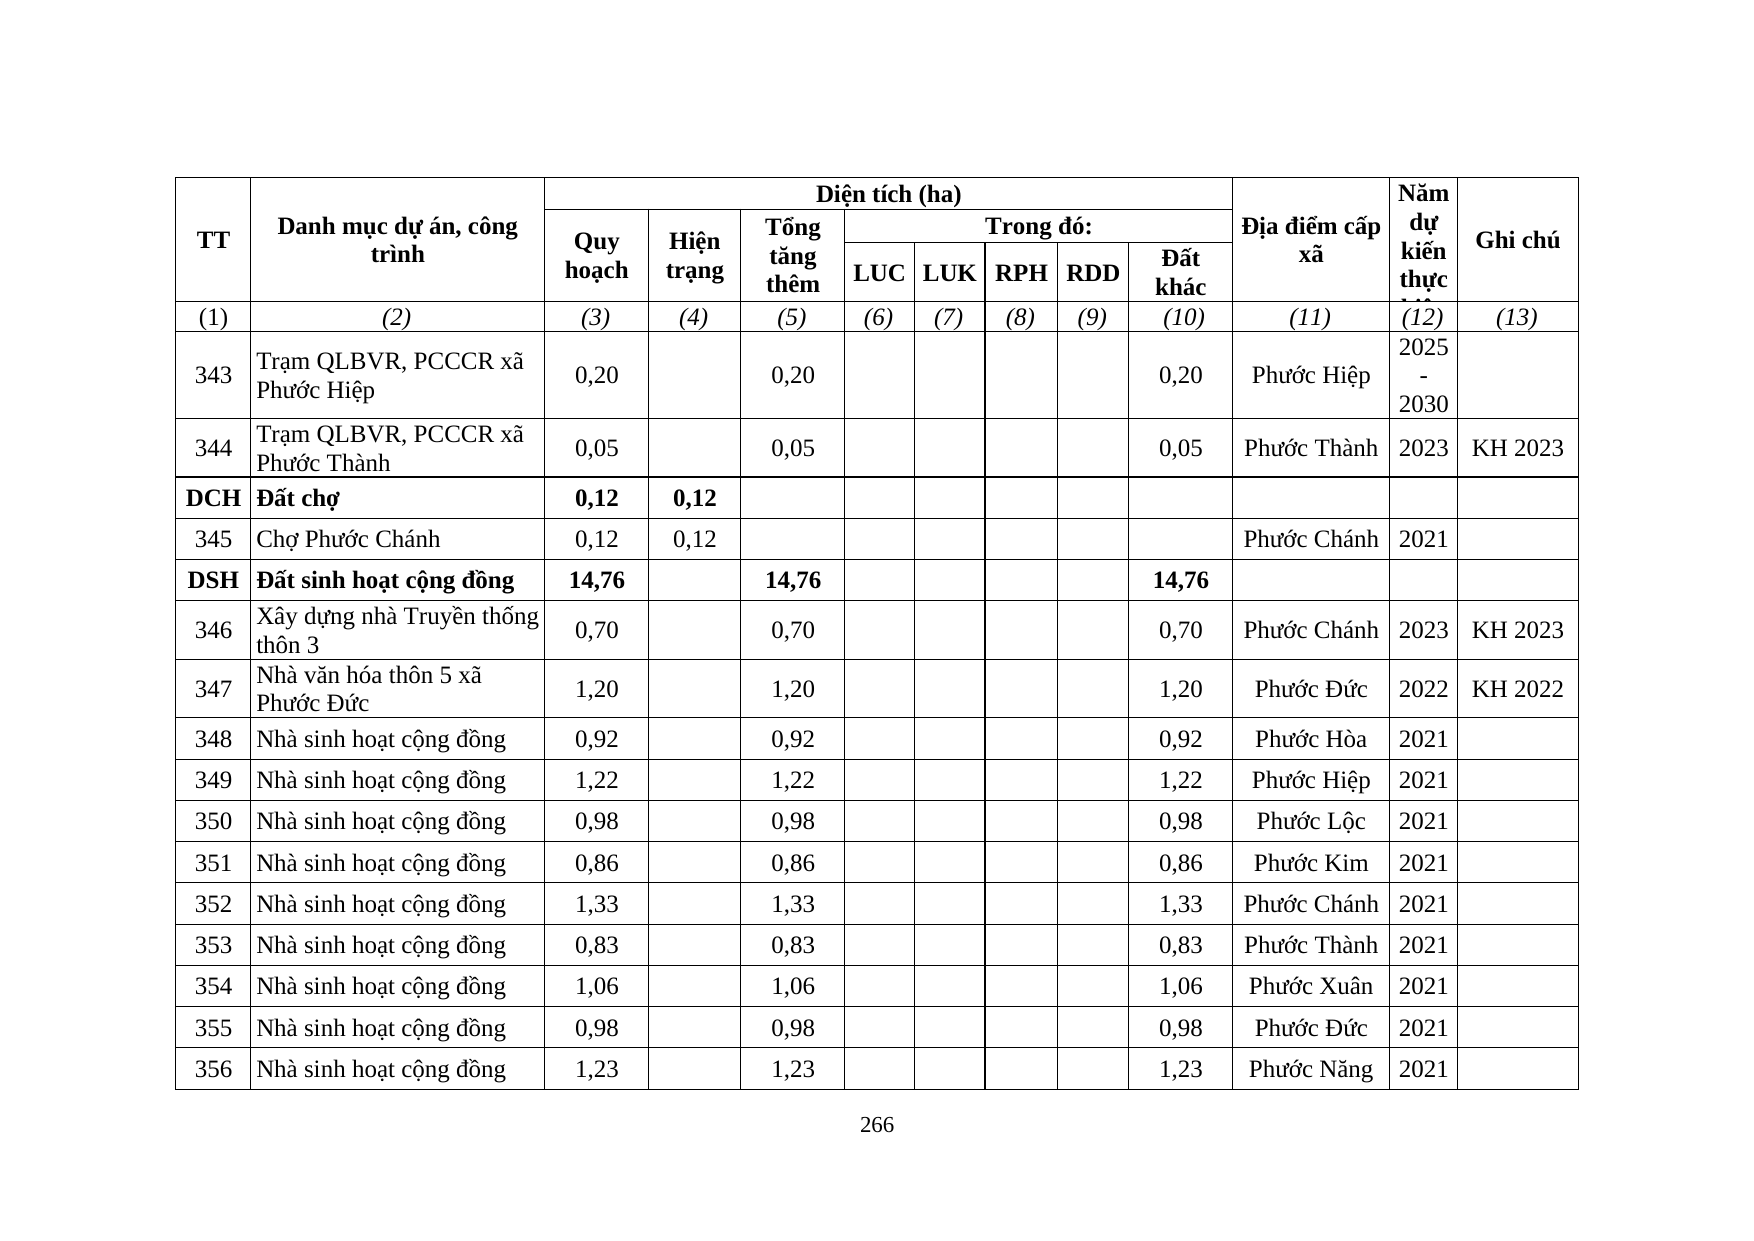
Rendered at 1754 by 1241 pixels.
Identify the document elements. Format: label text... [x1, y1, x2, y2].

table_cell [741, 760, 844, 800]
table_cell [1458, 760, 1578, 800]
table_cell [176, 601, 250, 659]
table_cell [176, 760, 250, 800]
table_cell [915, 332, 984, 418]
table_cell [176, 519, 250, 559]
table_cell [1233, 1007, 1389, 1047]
table_cell (3) [545, 302, 648, 331]
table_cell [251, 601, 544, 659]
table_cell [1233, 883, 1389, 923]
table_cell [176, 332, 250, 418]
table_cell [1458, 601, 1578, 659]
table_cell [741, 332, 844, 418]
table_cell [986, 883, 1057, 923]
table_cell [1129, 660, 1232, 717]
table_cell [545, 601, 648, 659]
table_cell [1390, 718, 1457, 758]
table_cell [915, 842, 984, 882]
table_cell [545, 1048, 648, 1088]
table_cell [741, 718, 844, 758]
table_cell (8) [986, 302, 1057, 331]
table_cell (7) [915, 302, 984, 331]
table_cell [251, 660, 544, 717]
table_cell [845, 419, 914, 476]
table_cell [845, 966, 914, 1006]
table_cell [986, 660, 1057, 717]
table_cell (12) [1390, 302, 1457, 331]
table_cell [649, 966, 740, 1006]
table_cell (13) [1458, 302, 1578, 331]
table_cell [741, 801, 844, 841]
table_cell Quy hoạch [545, 210, 648, 301]
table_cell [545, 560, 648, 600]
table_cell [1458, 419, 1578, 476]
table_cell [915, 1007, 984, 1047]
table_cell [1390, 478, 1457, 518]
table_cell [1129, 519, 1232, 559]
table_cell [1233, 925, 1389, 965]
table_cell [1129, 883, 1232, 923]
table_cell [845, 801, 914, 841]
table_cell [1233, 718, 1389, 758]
table_cell (2) [251, 302, 544, 331]
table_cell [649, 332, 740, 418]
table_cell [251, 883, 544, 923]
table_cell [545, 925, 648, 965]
table_cell LUC [845, 243, 914, 301]
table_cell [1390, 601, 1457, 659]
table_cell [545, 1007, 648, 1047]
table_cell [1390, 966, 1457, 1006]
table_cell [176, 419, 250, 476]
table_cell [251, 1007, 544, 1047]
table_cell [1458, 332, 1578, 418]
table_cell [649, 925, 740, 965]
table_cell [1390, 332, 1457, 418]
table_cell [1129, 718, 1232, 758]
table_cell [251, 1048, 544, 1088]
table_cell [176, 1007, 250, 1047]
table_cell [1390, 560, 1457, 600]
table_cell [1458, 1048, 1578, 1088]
table_cell RPH [986, 243, 1057, 301]
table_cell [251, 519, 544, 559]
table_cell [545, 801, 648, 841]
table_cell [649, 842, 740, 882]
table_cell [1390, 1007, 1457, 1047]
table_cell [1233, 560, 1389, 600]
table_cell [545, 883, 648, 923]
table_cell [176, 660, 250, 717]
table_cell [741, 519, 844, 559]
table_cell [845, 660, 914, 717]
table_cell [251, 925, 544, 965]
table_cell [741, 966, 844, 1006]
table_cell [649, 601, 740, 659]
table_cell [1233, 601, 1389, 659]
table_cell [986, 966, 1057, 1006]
table_cell (9) [1058, 302, 1128, 331]
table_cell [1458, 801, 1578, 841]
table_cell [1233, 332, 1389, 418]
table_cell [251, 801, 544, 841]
table_header Năm dự kiến thực hiện [1390, 178, 1457, 301]
table_header Danh mục dự án, công trình [251, 178, 544, 301]
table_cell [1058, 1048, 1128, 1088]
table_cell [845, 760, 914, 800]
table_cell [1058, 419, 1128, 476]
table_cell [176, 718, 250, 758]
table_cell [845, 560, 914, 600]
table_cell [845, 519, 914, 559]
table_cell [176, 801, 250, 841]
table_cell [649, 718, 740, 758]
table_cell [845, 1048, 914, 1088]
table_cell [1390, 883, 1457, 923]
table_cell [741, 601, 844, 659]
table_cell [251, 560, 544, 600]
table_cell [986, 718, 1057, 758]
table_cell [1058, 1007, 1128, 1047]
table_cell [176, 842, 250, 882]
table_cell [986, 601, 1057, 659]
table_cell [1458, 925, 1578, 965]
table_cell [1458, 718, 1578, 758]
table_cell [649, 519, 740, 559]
table_cell (1) [176, 302, 250, 331]
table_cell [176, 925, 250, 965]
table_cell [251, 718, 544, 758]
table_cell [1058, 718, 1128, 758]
table_cell Tổng tăng thêm [741, 210, 844, 301]
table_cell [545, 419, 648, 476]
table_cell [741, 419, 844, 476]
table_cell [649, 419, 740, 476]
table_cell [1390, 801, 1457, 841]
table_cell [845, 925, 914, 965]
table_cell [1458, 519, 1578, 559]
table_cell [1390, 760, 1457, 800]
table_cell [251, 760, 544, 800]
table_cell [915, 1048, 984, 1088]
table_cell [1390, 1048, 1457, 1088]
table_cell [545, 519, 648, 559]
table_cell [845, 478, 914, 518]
table_header TT [176, 178, 250, 301]
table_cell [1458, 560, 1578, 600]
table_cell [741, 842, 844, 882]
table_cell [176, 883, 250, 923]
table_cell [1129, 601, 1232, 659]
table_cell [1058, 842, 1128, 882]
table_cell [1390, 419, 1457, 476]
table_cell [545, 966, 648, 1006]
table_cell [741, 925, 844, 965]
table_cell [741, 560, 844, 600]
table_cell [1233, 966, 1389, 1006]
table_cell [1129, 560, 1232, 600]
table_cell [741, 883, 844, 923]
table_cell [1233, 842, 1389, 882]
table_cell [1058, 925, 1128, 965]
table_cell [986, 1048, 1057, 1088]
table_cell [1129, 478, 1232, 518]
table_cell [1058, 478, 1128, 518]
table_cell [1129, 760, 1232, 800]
table_header Địa điểm cấp xã [1233, 178, 1389, 301]
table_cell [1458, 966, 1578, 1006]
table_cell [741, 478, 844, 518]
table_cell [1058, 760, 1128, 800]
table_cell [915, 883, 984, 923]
table_cell (5) [741, 302, 844, 331]
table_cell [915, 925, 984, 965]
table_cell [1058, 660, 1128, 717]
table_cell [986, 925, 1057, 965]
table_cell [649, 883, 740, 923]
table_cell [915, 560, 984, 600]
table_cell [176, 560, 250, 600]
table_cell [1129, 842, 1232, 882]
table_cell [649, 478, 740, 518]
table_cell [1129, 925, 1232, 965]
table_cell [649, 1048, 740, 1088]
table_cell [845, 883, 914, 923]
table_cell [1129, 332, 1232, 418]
table_cell Hiện trạng [649, 210, 740, 301]
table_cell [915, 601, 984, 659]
table_header Diện tích (ha) [545, 178, 1232, 208]
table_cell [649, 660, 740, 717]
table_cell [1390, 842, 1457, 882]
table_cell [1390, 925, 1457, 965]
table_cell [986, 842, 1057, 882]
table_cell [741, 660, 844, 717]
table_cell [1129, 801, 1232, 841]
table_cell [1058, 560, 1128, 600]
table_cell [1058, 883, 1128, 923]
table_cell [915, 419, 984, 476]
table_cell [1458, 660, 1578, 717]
table_cell RDD [1058, 243, 1128, 301]
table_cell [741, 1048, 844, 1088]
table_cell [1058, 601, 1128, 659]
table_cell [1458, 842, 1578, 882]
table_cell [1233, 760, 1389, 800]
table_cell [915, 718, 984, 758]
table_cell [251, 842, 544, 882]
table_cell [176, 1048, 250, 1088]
table_header Ghi chú [1458, 178, 1578, 301]
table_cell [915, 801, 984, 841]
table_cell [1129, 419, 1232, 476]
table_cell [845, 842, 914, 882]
table_cell (11) [1233, 302, 1389, 331]
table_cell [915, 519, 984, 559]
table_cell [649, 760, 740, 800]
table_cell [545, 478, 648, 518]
table_cell LUK [915, 243, 984, 301]
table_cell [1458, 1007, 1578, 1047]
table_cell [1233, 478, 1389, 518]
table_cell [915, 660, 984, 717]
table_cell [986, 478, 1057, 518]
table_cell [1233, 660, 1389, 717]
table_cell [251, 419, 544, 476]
table_cell (4) [649, 302, 740, 331]
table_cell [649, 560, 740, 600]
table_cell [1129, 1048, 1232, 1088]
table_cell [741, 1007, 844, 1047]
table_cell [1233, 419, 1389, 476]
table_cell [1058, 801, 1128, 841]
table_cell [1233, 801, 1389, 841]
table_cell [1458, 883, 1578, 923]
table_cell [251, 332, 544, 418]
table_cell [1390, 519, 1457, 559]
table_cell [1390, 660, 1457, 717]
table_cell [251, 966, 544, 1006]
table_cell Trong đó: [845, 210, 1232, 242]
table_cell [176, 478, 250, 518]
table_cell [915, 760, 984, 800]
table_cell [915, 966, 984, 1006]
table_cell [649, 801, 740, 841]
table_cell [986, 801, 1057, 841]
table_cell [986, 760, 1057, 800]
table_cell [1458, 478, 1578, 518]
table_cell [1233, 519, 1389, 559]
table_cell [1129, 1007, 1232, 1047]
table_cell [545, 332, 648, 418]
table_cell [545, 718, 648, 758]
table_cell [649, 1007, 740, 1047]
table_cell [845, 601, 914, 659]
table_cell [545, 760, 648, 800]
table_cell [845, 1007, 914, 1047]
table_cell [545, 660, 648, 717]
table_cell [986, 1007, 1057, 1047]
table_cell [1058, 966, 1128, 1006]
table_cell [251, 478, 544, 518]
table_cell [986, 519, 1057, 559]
table_cell Đất khác [1129, 243, 1232, 301]
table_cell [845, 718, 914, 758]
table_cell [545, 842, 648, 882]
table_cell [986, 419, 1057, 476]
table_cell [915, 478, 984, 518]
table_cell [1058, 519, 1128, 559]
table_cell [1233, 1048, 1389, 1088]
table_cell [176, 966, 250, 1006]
table_cell (10) [1129, 302, 1232, 331]
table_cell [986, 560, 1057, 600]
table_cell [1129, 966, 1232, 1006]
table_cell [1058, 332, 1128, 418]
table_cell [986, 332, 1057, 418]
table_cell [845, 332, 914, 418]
table_cell (6) [845, 302, 914, 331]
